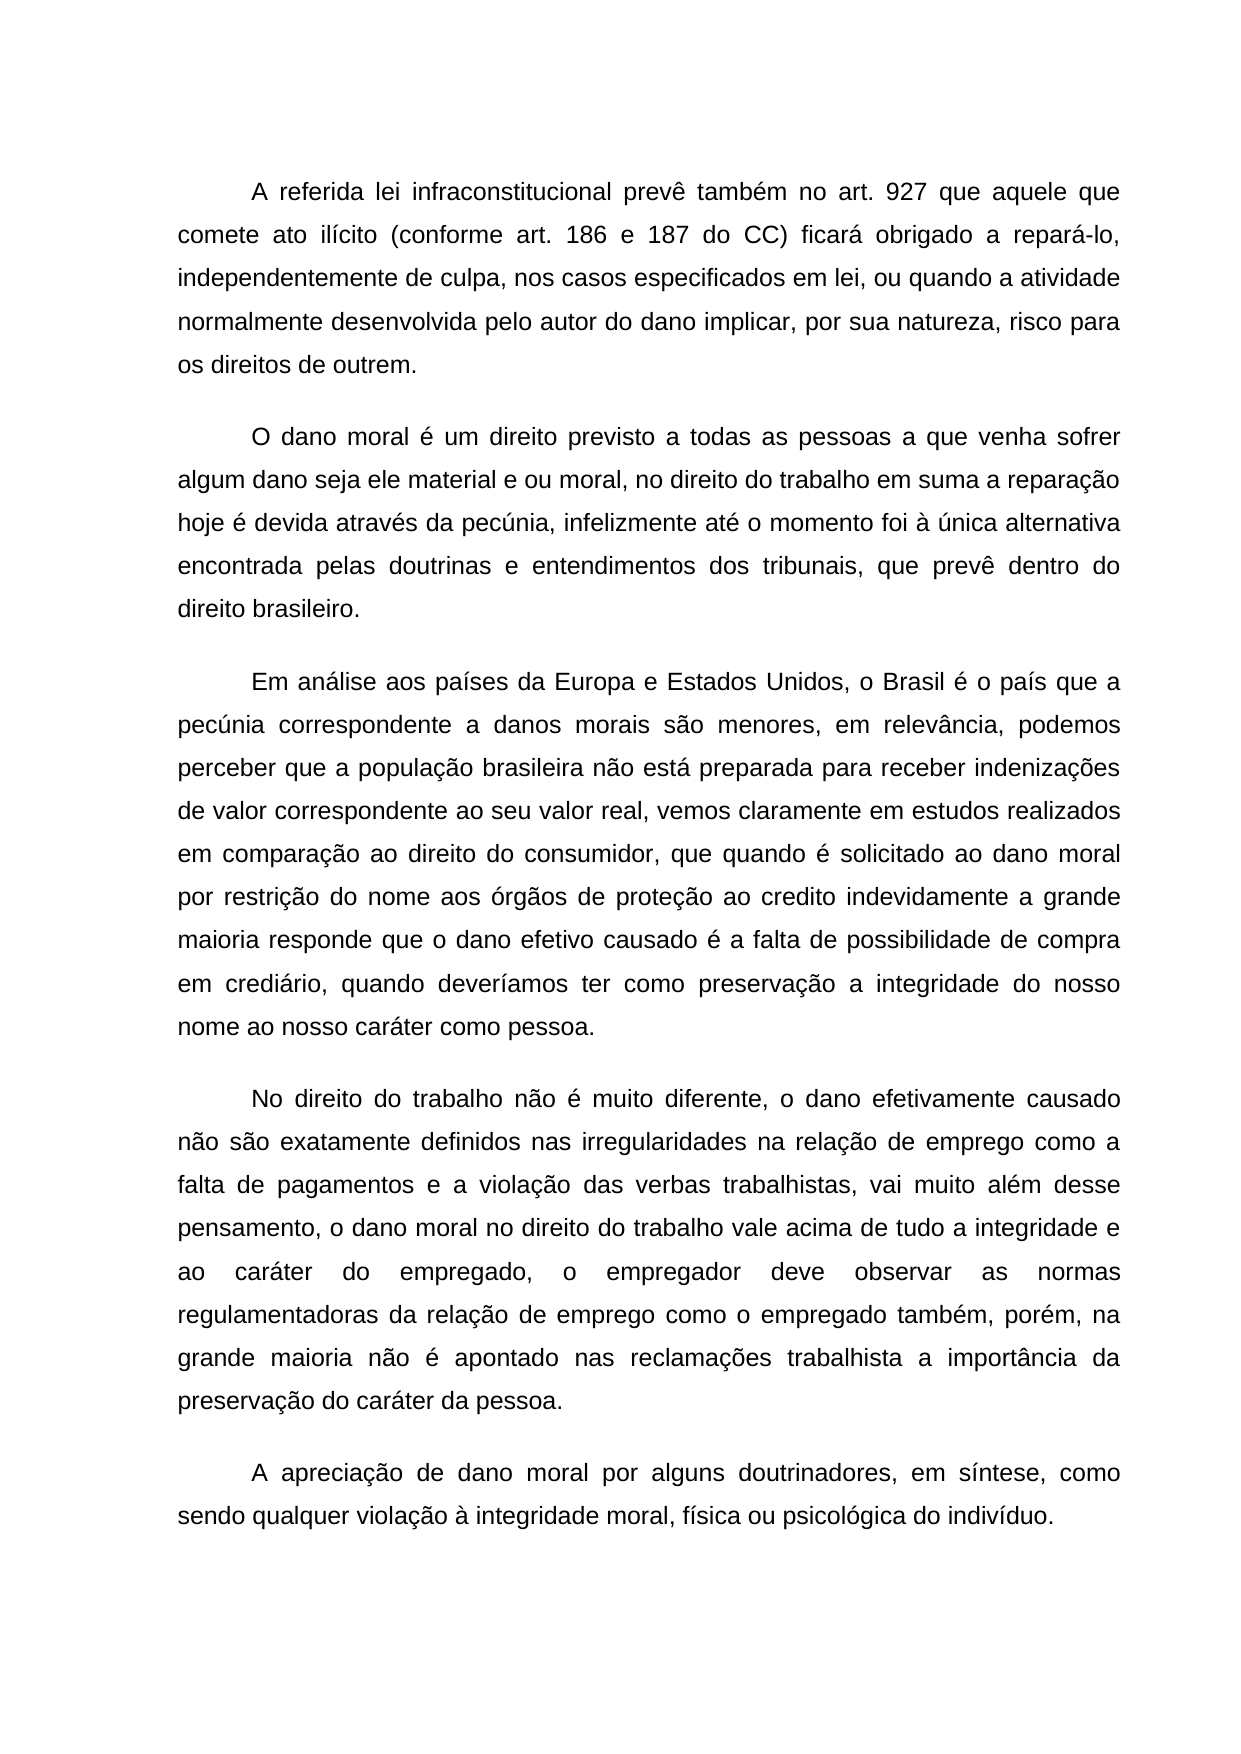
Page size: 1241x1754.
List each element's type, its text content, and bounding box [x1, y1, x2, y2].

text No direito do trabalho não é muito diferente, o dano efetivamente causado não são exatamente definidos nas irregularidades na relação de emprego como a falta de pagamentos e a violação das verbas trabalhistas, vai muito além desse pensamento, o dano moral no direito do trabalho vale acima de tudo a integridade e ao caráter do empregado, o empregador deve observar as normas regulamentadoras da relação de emprego como o empregado também, porém, na grande maioria não é apontado nas reclamações trabalhista a importância da preservação do caráter da pessoa. [177, 1084, 1122, 1415]
text O dano moral é um direito previsto a todas as pessoas a que venha sofrer algum dano seja ele material e ou moral, no direito do trabalho em suma a reparação hoje é devida através da pecúnia, infelizmente até o momento foi à única alternativa encontrada pelas doutrinas e entendimentos dos tribunais, que prevê dentro do direito brasileiro. [177, 422, 1122, 623]
text Em análise aos países da Europa e Estados Unidos, o Brasil é o país que a pecúnia correspondente a danos morais são menores, em relevância, podemos perceber que a população brasileira não está preparada para receber indenizações de valor correspondente ao seu valor real, vemos claramente em estudos realizados em comparação ao direito do consumidor, que quando é solicitado ao dano moral por restrição do nome aos órgãos de proteção ao credito indevidamente a grande maioria responde que o dano efetivo causado é a falta de possibilidade de compra em crediário, quando deveríamos ter como preservação a integridade do nosso nome ao nosso caráter como pessoa. [177, 667, 1122, 1041]
text A referida lei infraconstitucional prevê também no art. 927 que aquele que comete ato ilícito (conforme art. 186 e 187 do CC) ficará obrigado a repará-lo, independentemente de culpa, nos casos especificados em lei, ou quando a atividade normalmente desenvolvida pelo autor do dano implicar, por sua natureza, risco para os direitos de outrem. [177, 177, 1122, 378]
text A apreciação de dano moral por alguns doutrinadores, em síntese, como sendo qualquer violação à integridade moral, física ou psicológica do indivíduo. [177, 1458, 1122, 1530]
